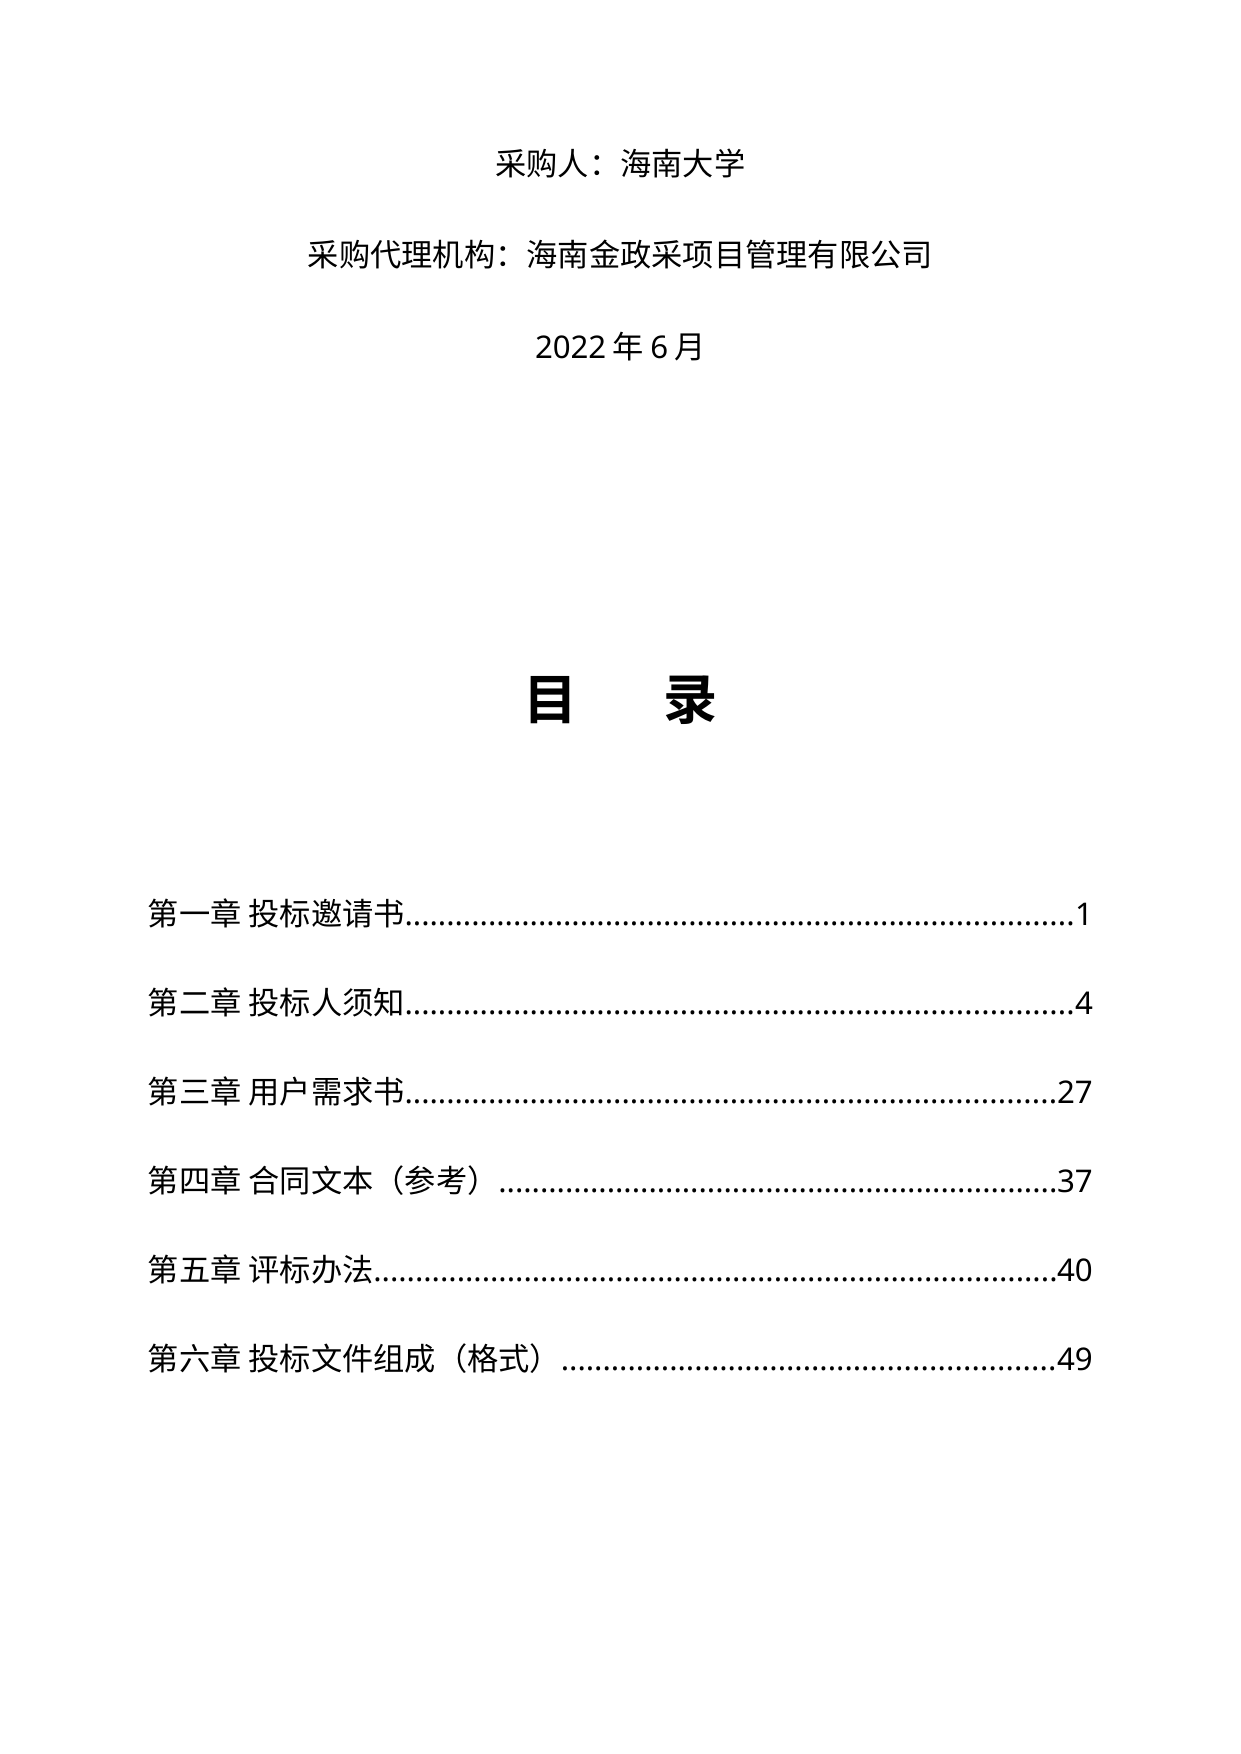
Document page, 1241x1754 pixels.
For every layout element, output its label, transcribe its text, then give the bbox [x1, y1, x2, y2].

text 第四章 合同文本（参考） 37 [148, 1144, 1093, 1213]
text 第五章 评标办法 40 [148, 1233, 1093, 1302]
text 第一章 投标邀请书 1 [148, 877, 1093, 946]
text 采购人：海南大学 [148, 127, 1093, 196]
text 目 录 [148, 632, 1093, 735]
text 采购代理机构：海南金政采项目管理有限公司 [148, 218, 1093, 287]
text 2022年6月 [148, 310, 1093, 379]
text 第三章 用户需求书 27 [148, 1055, 1093, 1124]
text 第六章 投标文件组成（格式） 49 [148, 1322, 1093, 1391]
text 第二章 投标人须知 4 [148, 966, 1093, 1035]
